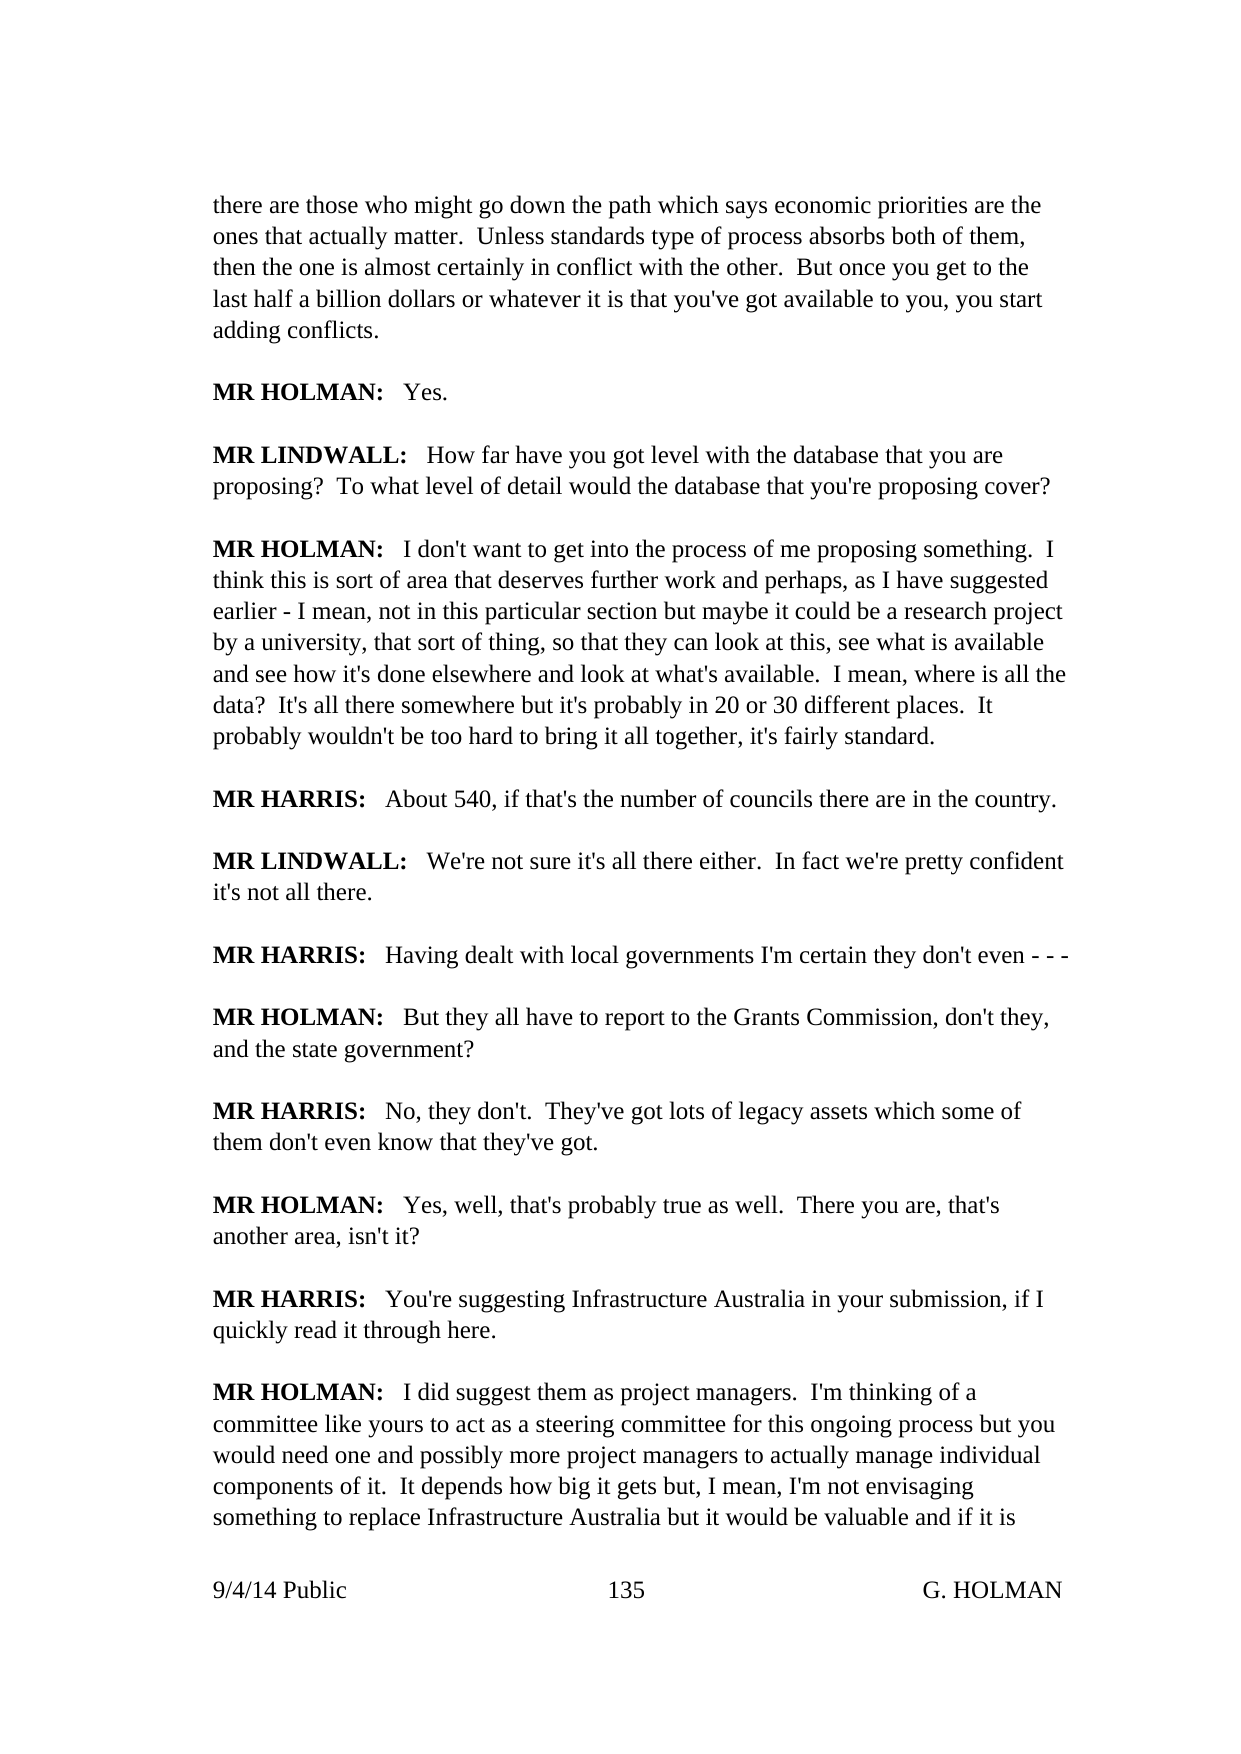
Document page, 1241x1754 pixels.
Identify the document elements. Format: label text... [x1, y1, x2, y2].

text MR HARRIS: You're suggesting Infrastructure Australia in your submission, if I quickly read it through here. [213, 1282, 1069, 1344]
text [213, 188, 1069, 344]
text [213, 1376, 1069, 1532]
text MR HOLMAN: But they all have to report to the Grants Commission, don't they, and the state government? [213, 1001, 1069, 1063]
text MR HARRIS: No, they don't. They've got lots of legacy assets which some of them don't even know that they've got. [213, 1094, 1069, 1157]
text MR HOLMAN: I don't want to get into the process of me proposing something. I think this is sort of area that deserves further work and perhaps, as I have suggested earlier - I mean, not in this particular section but maybe it could be a research project by a university, that sort of thing, so that they can look at this, see what is available and see how it's done elsewhere and look at what's available. I mean, where is all the data? It's all there somewhere but it's probably in 20 or 30 different places. It probably wouldn't be too hard to bring it all together, it's fairly standard. [213, 532, 1069, 751]
text MR HOLMAN: Yes, well, that's probably true as well. There you are, that's another area, isn't it? [213, 1188, 1069, 1251]
text MR HOLMAN: Yes. [213, 376, 1069, 407]
text MR LINDWALL: How far have you got level with the database that you are proposing? To what level of detail would the database that you're proposing cover? [213, 438, 1069, 501]
text MR HARRIS: About 540, if that's the number of councils there are in the country. [213, 782, 1069, 813]
text MR LINDWALL: We're not sure it's all there either. In fact we're pretty confident it's not all there. [213, 844, 1069, 907]
text MR HARRIS: Having dealt with local governments I'm certain they don't even - - - [213, 938, 1069, 969]
